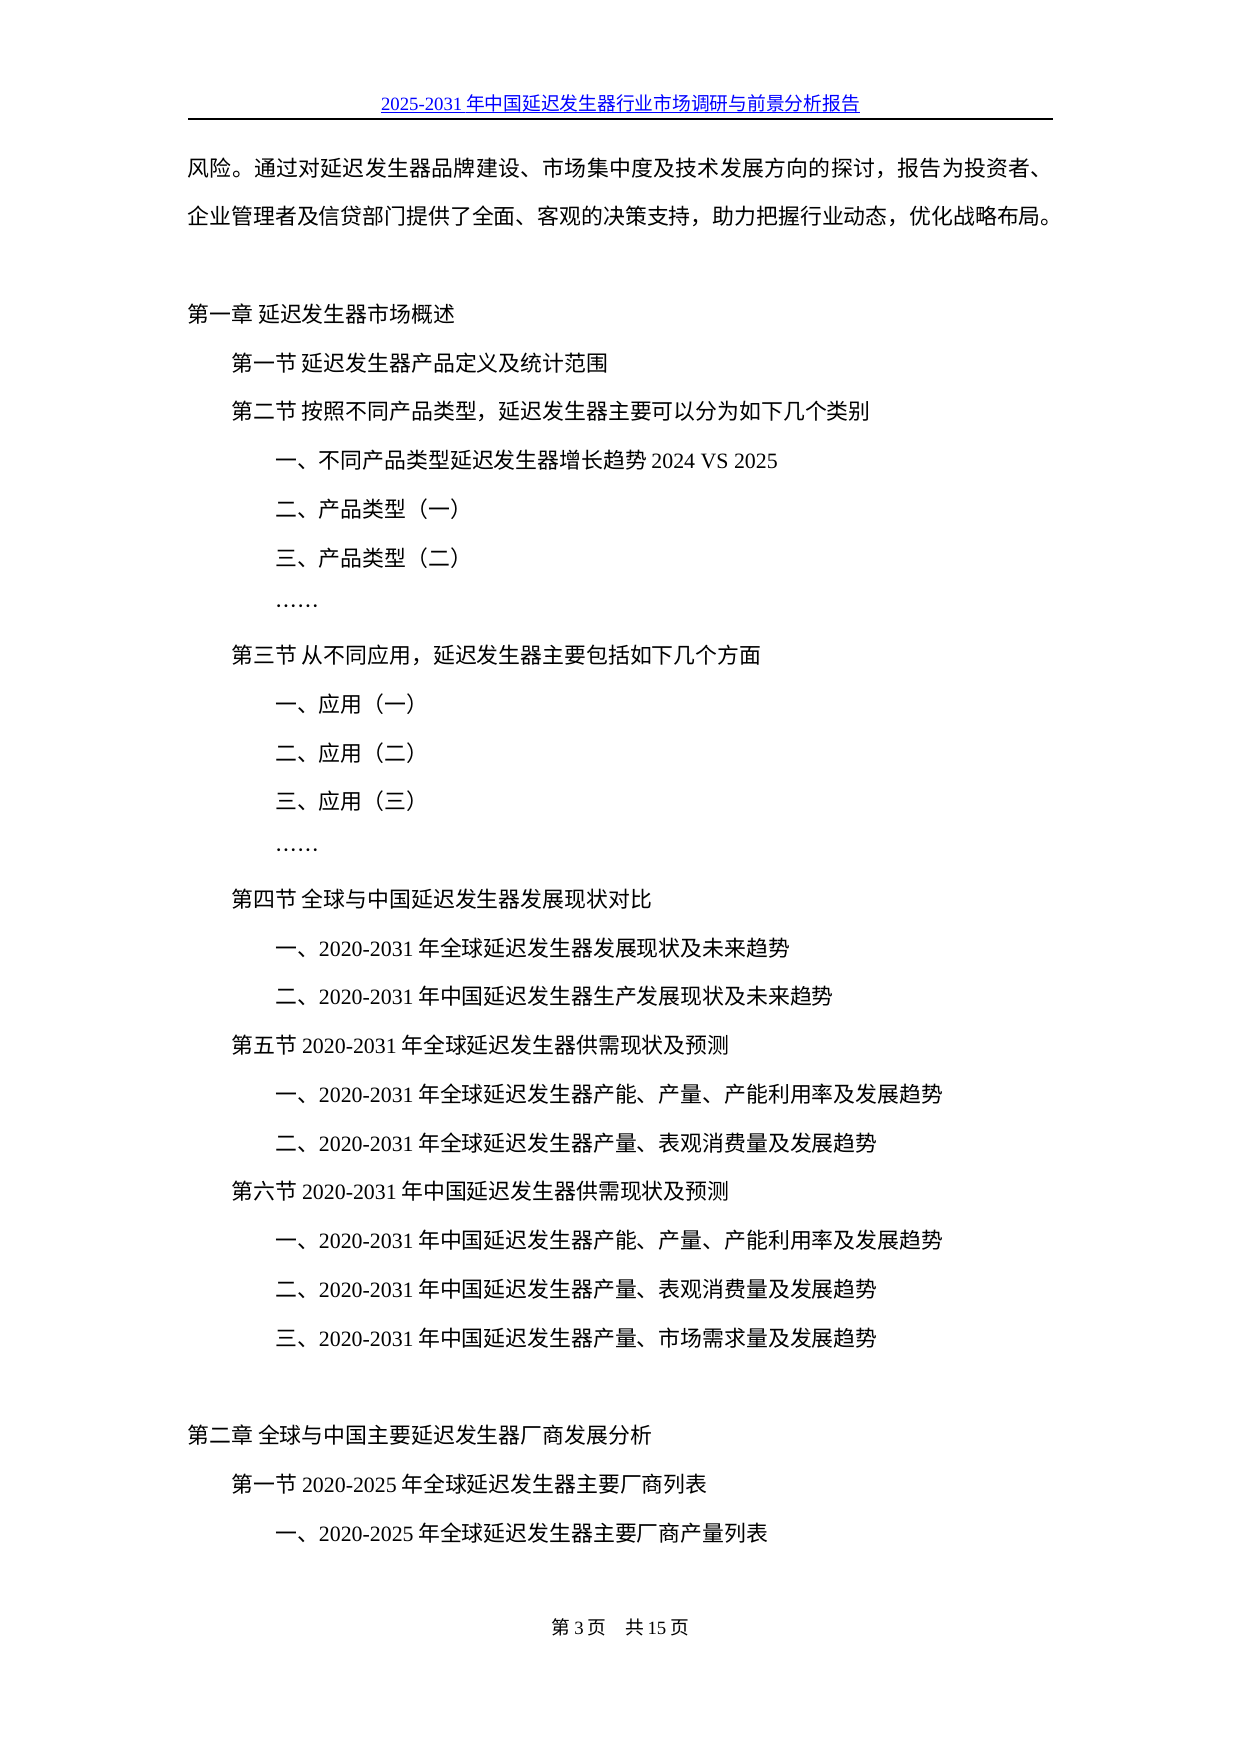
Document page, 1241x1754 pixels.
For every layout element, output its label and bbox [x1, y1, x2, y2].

text [187, 150, 1053, 1548]
